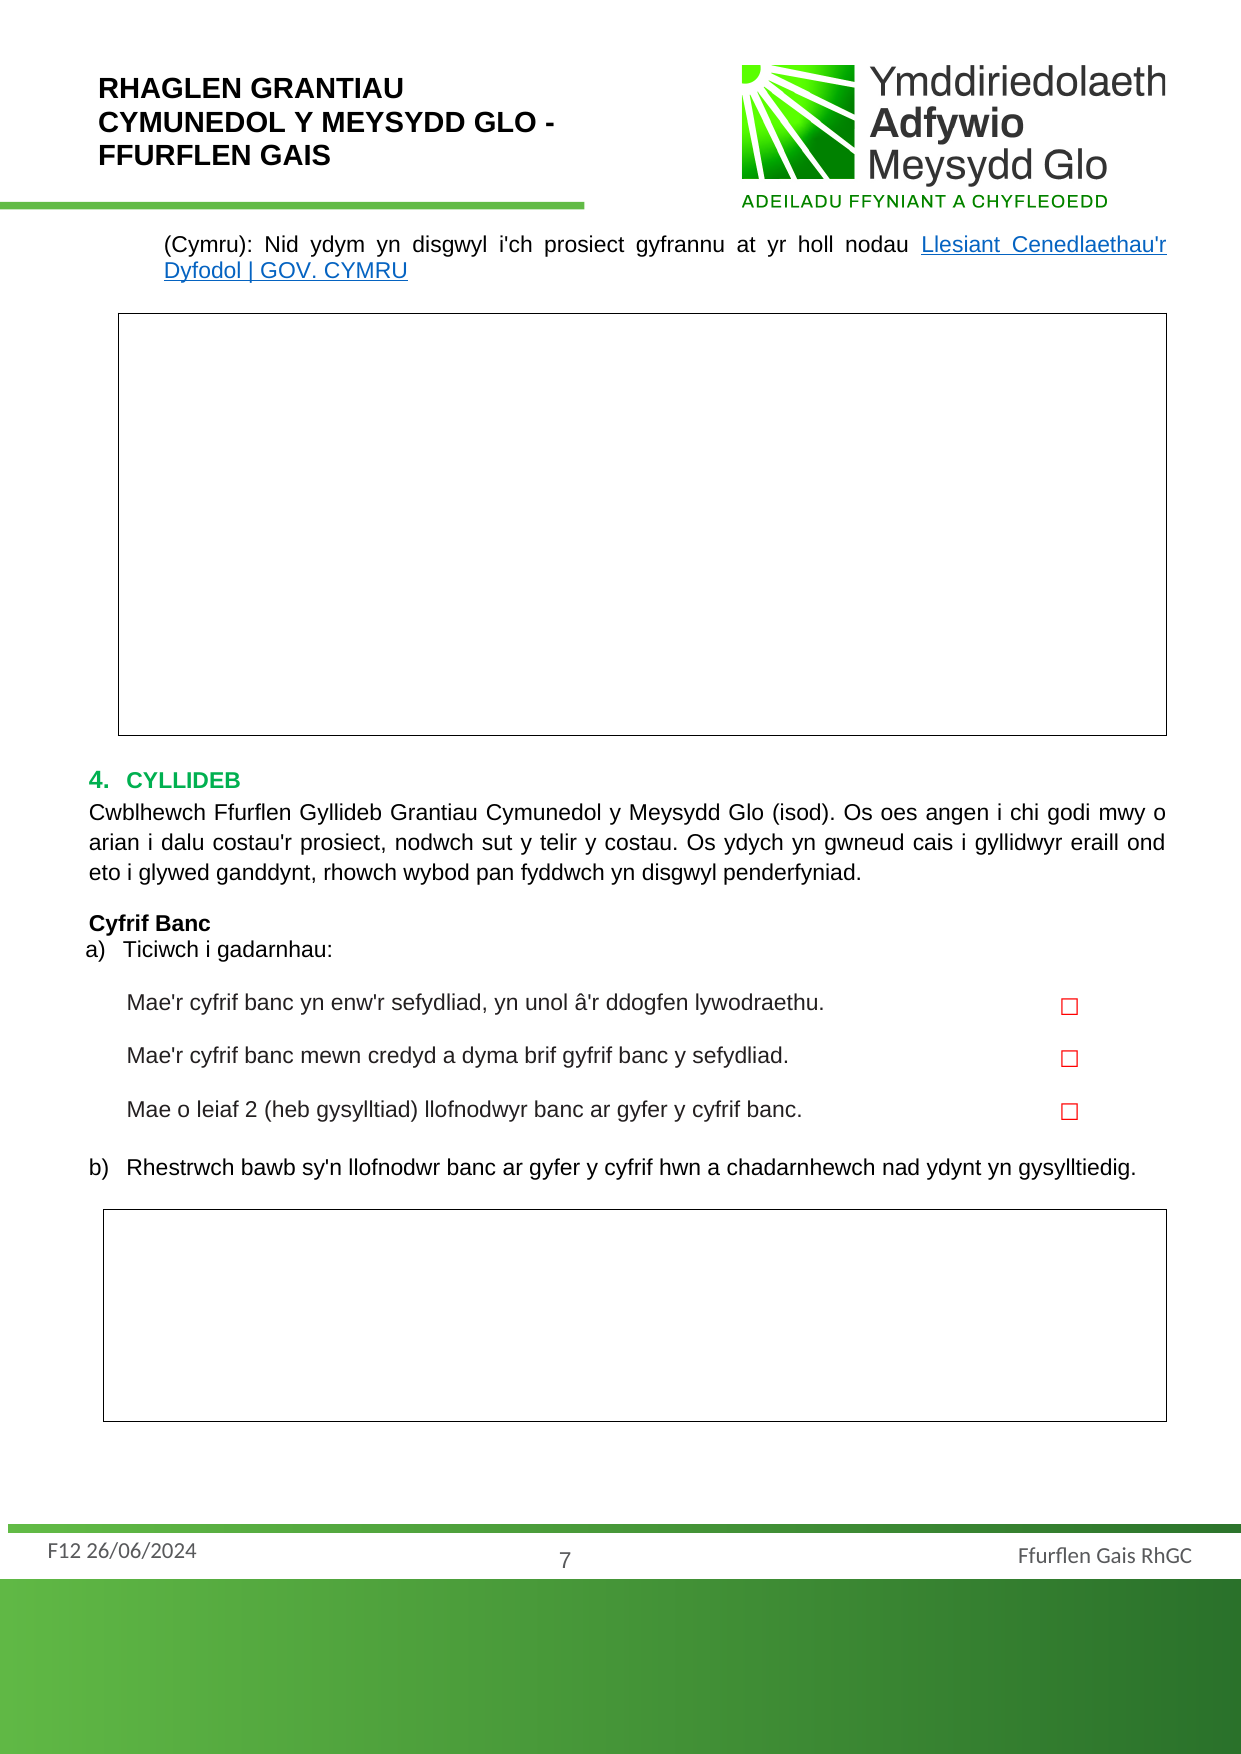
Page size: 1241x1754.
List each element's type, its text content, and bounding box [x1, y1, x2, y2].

table_cell Mae'r cyfrif banc mewn credyd a dyma brif gyfrif banc y sefydliad. [74, 1042, 1048, 1096]
table_cell Mae o leiaf 2 (heb gysylltiad) llofnodwyr banc ar gyfer y cyfrif banc. [74, 1096, 1048, 1154]
table_header Ticiwch i gadarnhau: Mae'r cyfrif banc yn enw'r sefydliad, yn unol â'r ddogfen lywodraethu. [74, 936, 1048, 1042]
text Cyfrif Banc [89, 910, 1167, 936]
list Cwblhewch Ffurflen Gyllideb Grantiau Cymunedol y Meysydd Glo (isod). Os oes angen i chi godi mwy o arian i dalu costau'r prosiect, nodwch sut y telir y costau. Os ydych yn gwneud cais i gyllidwyr eraill ond eto i glywed ganddynt, rhowch wybod pan fyddwch yn disgwyl penderfyniad. [89, 798, 1167, 885]
list Rhestrwch bawb sy'n llofnodwr banc ar gyfer y cyfrif hwn a chadarnhewch nad ydynt yn gysylltiedig. [89, 1154, 1167, 1181]
picture [741, 65, 1166, 208]
table_cell [1048, 1096, 1151, 1154]
list CYLLIDEB [89, 766, 1167, 794]
table_header [1048, 936, 1151, 1042]
